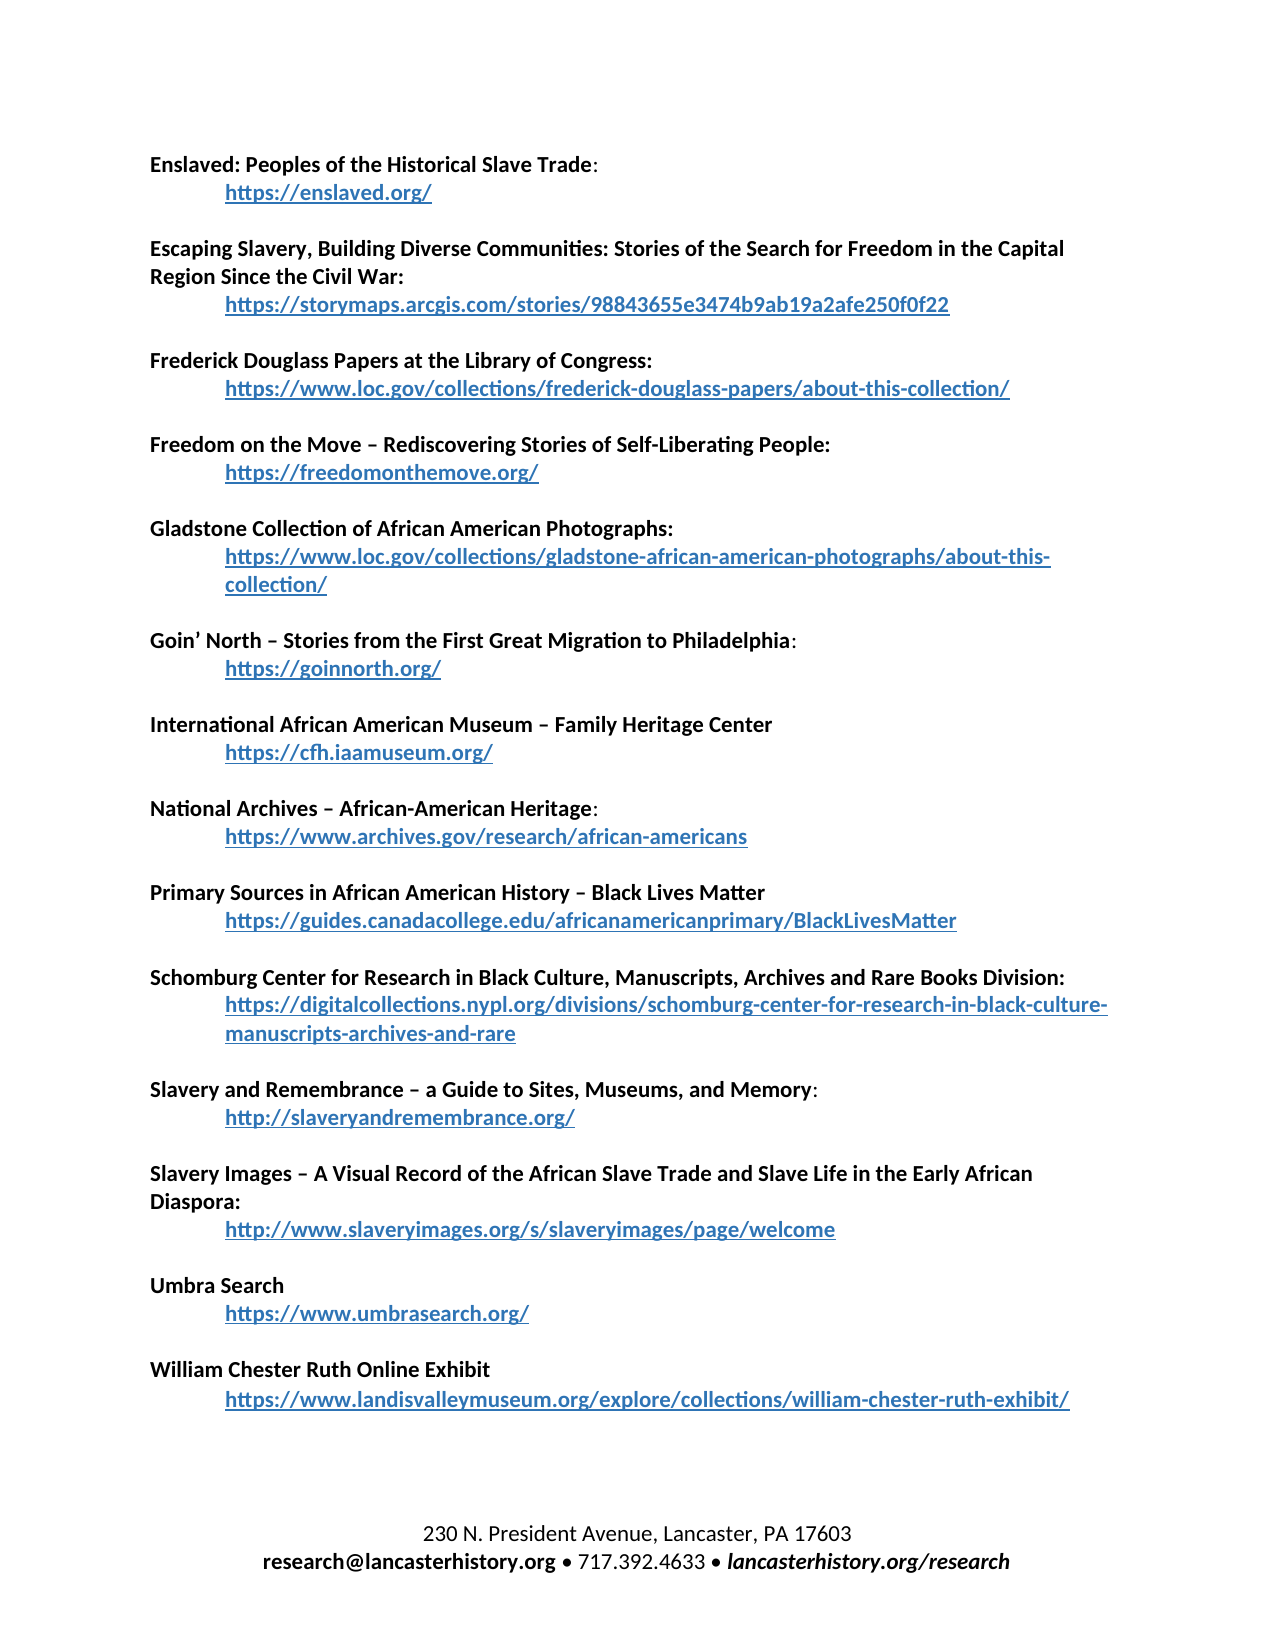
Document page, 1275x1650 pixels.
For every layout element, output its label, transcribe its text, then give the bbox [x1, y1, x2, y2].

text Freedom on the Move – Rediscovering Stories of Self-Liberating People: [150, 430, 1125, 458]
text International African American Museum – Family Heritage Center [150, 710, 1125, 738]
text Escaping Slavery, Building Diverse Communities: Stories of the Search for Freedom in the Capital Region Since the Civil War: [150, 234, 1125, 290]
text https://storymaps.arcgis.com/stories/98843655e3474b9ab19a2afe250f0f22 [225, 290, 1125, 318]
text National Archives – African-American Heritage: [150, 794, 1125, 822]
text https://guides.canadacollege.edu/africanamericanprimary/BlackLivesMatter [225, 907, 1125, 934]
text https://digitalcollections.nypl.org/divisions/schomburg-center-for-research-in-black-culture-manuscripts-archives-and-rare [225, 991, 1125, 1047]
text https://enslaved.org/ [225, 178, 1125, 206]
text https://www.landisvalleymuseum.org/explore/collections/william-chester-ruth-exhibit/ [225, 1385, 1125, 1413]
text https://www.umbrasearch.org/ [225, 1299, 1125, 1327]
text Frederick Douglass Papers at the Library of Congress: [150, 346, 1125, 374]
text William Chester Ruth Online Exhibit [150, 1355, 1125, 1383]
text Gladstone Collection of African American Photographs: [150, 514, 1125, 542]
text Slavery and Remembrance – a Guide to Sites, Museums, and Memory: [150, 1075, 1125, 1103]
text http://www.slaveryimages.org/s/slaveryimages/page/welcome [225, 1215, 1125, 1243]
text https://www.loc.gov/collections/gladstone-african-american-photographs/about-this-collection/ [225, 542, 1125, 598]
text https://www.archives.gov/research/african-americans [225, 822, 1125, 851]
text Schomburg Center for Research in Black Culture, Manuscripts, Archives and Rare Books Division: [150, 963, 1125, 991]
text Slavery Images – A Visual Record of the African Slave Trade and Slave Life in the Early African Diaspora: [150, 1159, 1125, 1215]
text https://goinnorth.org/ [225, 654, 1125, 682]
text Enslaved: Peoples of the Historical Slave Trade: [150, 150, 1125, 178]
text Goin’ North – Stories from the First Great Migration to Philadelphia: [150, 626, 1125, 654]
text https://cfh.iaamuseum.org/ [225, 738, 1125, 766]
text http://slaveryandremembrance.org/ [225, 1103, 1125, 1131]
text Umbra Search [150, 1271, 1125, 1299]
text Primary Sources in African American History – Black Lives Matter [150, 878, 1125, 907]
text https://www.loc.gov/collections/frederick-douglass-papers/about-this-collection/ [225, 374, 1125, 402]
text https://freedomonthemove.org/ [225, 458, 1125, 486]
